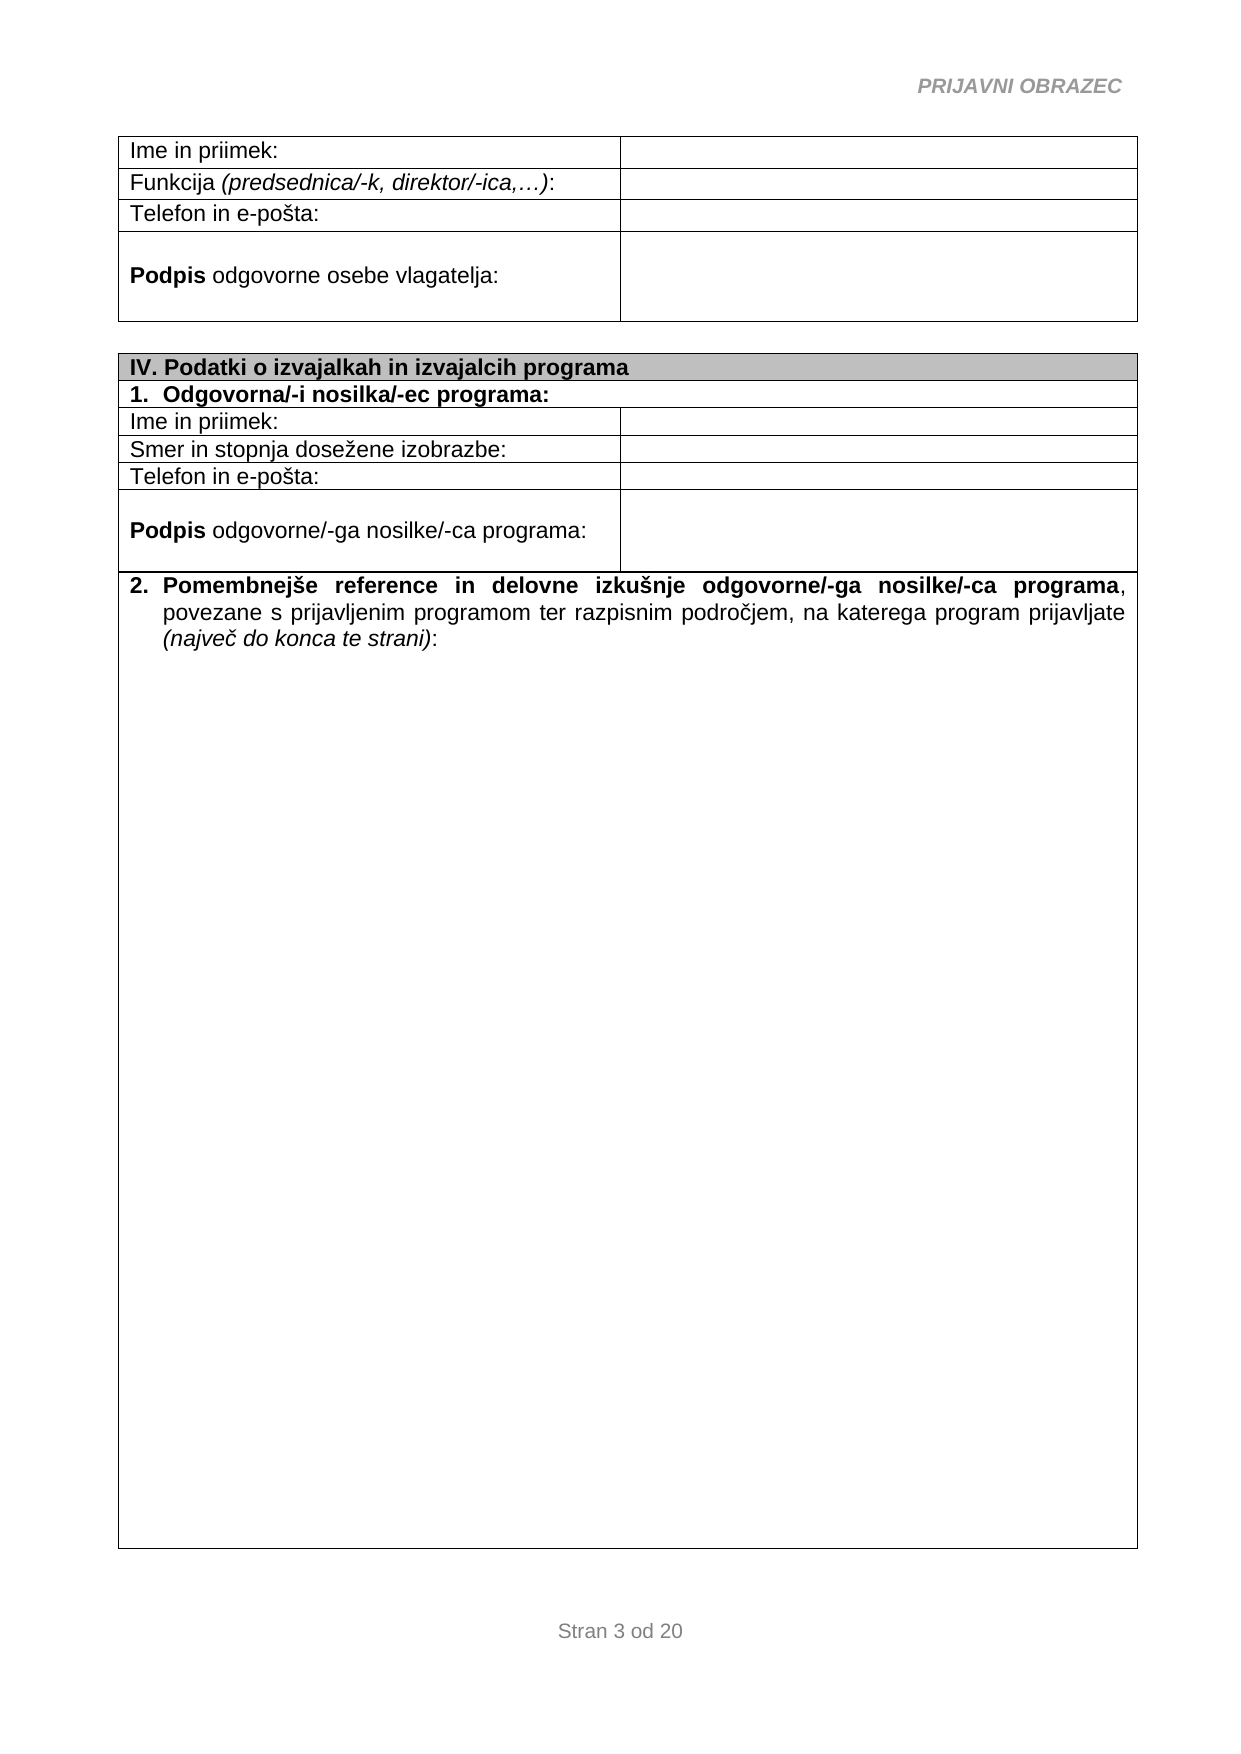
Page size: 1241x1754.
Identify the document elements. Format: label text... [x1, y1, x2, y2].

table_cell Podpis odgovorne/-ga nosilke/-ca programa: [119, 490, 620, 571]
table_cell [621, 408, 1137, 434]
table_cell Ime in priimek: [119, 408, 620, 434]
table_cell Telefon in e-pošta: [119, 463, 620, 489]
table_cell [621, 137, 1137, 167]
table_cell [621, 463, 1137, 489]
table_cell Funkcija (predsednica/-k, direktor/-ica,…): [119, 169, 620, 199]
table_cell [621, 490, 1137, 571]
table_cell [621, 200, 1137, 231]
table_cell [621, 169, 1137, 199]
table_cell [621, 232, 1137, 321]
table_cell [621, 436, 1137, 462]
table_header IV. Podatki o izvajalkah in izvajalcih programa [119, 354, 1137, 380]
table_cell Pomembnejše reference in delovne izkušnje odgovorne/-ga nosilke/-ca programa, povezane s prijavljenim programom ter razpisnim področjem, na katerega program prijavljate (največ do konca te strani): [119, 573, 1137, 1547]
table_cell Odgovorna/-i nosilka/-ec programa: [119, 381, 1137, 407]
table_cell Podpis odgovorne osebe vlagatelja: [119, 232, 620, 321]
table_cell Smer in stopnja dosežene izobrazbe: [119, 436, 620, 462]
table_cell Ime in priimek: [119, 137, 620, 167]
table_cell Telefon in e-pošta: [119, 200, 620, 231]
